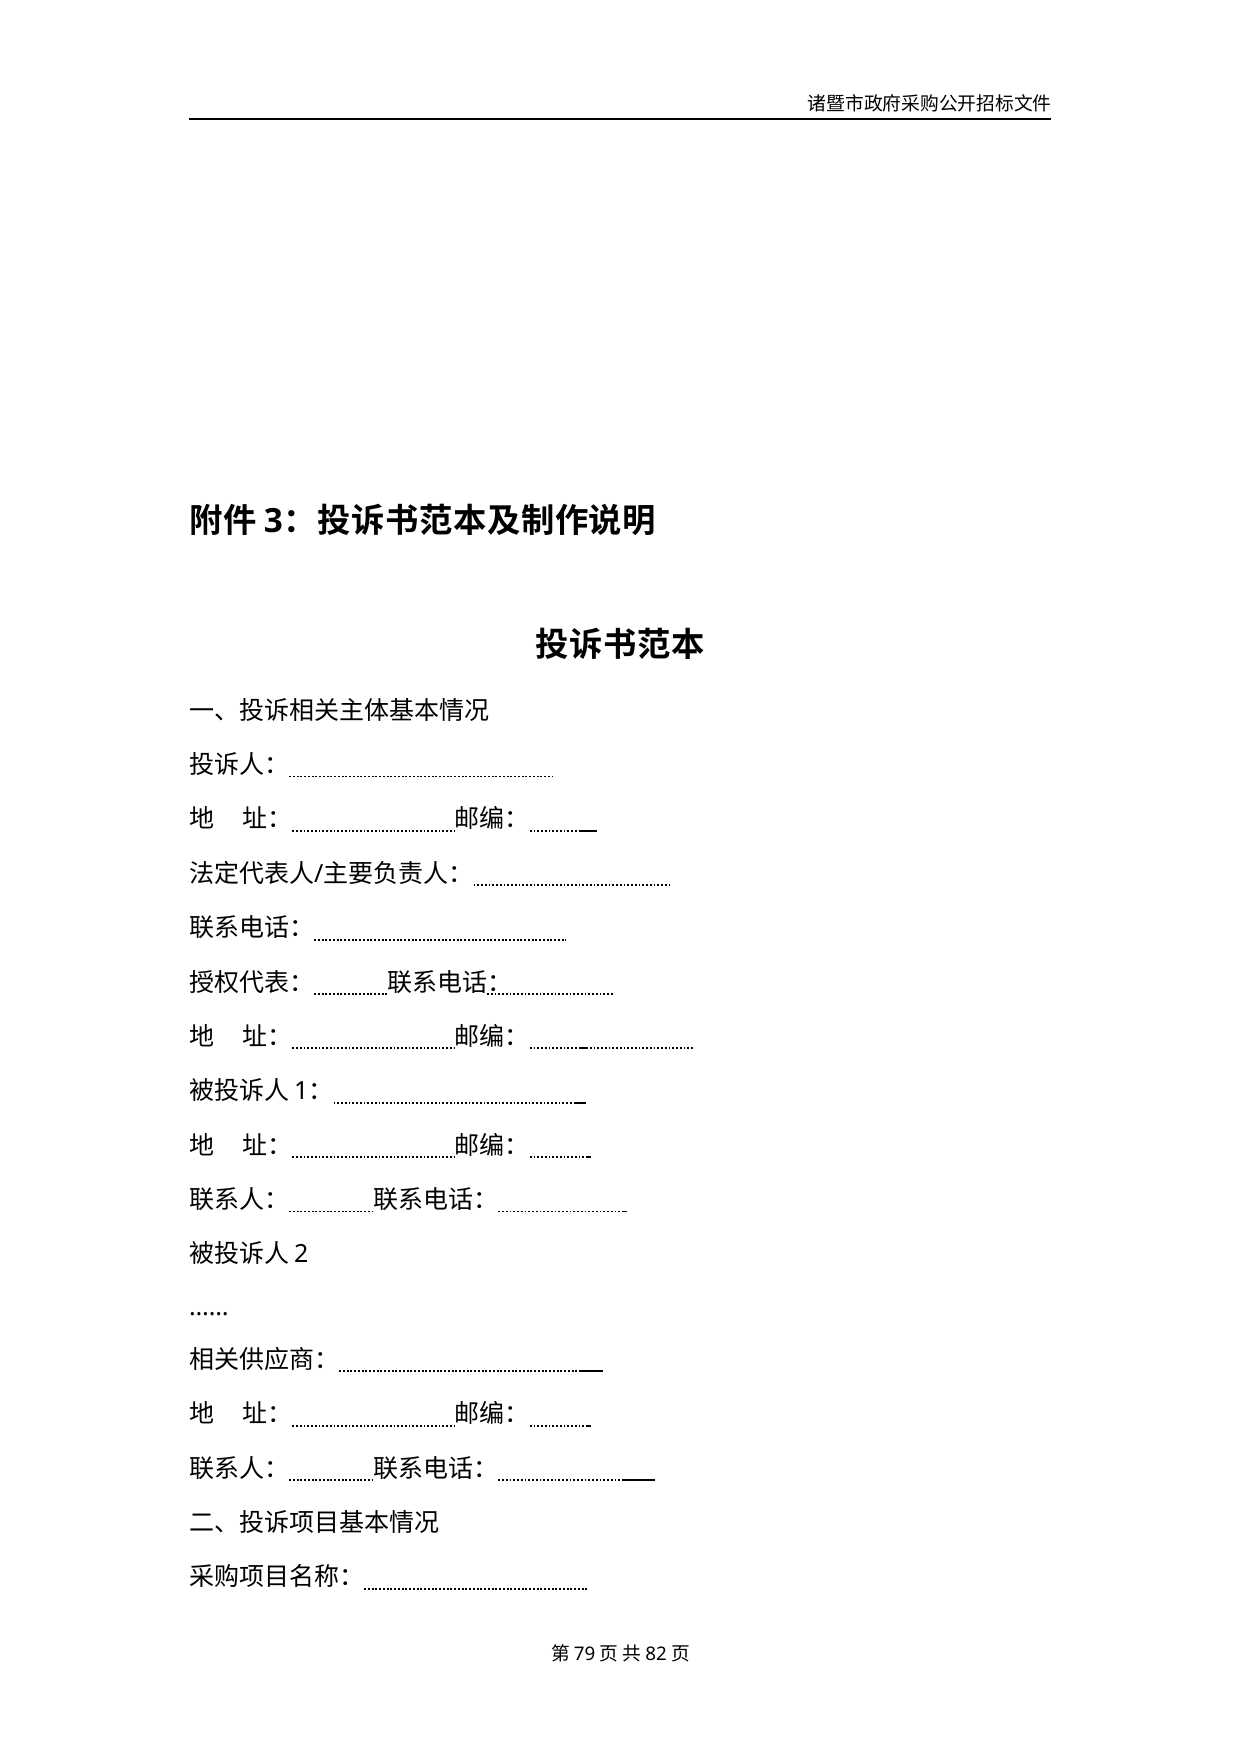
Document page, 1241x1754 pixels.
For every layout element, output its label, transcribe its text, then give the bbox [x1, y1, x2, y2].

text 附件3：投诉书范本及制作说明 [189, 494, 1051, 543]
text 地 址： 邮编： [189, 1394, 1051, 1430]
text 授权代表： 联系电话： [189, 962, 1051, 998]
text 地 址： 邮编： [189, 1016, 1051, 1053]
text 二、投诉项目基本情况 [189, 1502, 1051, 1539]
text 地 址： 邮编： [189, 1125, 1051, 1161]
text 被投诉人1： [189, 1071, 1051, 1107]
text 投诉人： [189, 744, 1051, 781]
text 被投诉人2 [189, 1234, 1051, 1270]
text 相关供应商： [189, 1339, 1051, 1376]
text 一、投诉相关主体基本情况 [189, 690, 1051, 726]
text 投诉书范本 [189, 618, 1051, 666]
text 联系人： 联系电话： [189, 1448, 1051, 1484]
text 联系人： 联系电话： [189, 1179, 1051, 1216]
text 法定代表人/主要负责人： [189, 853, 1051, 889]
text 地 址： 邮编： [189, 799, 1051, 835]
text 采购项目名称： [189, 1557, 1051, 1593]
text …… [189, 1288, 1051, 1322]
text 联系电话： [189, 908, 1051, 944]
